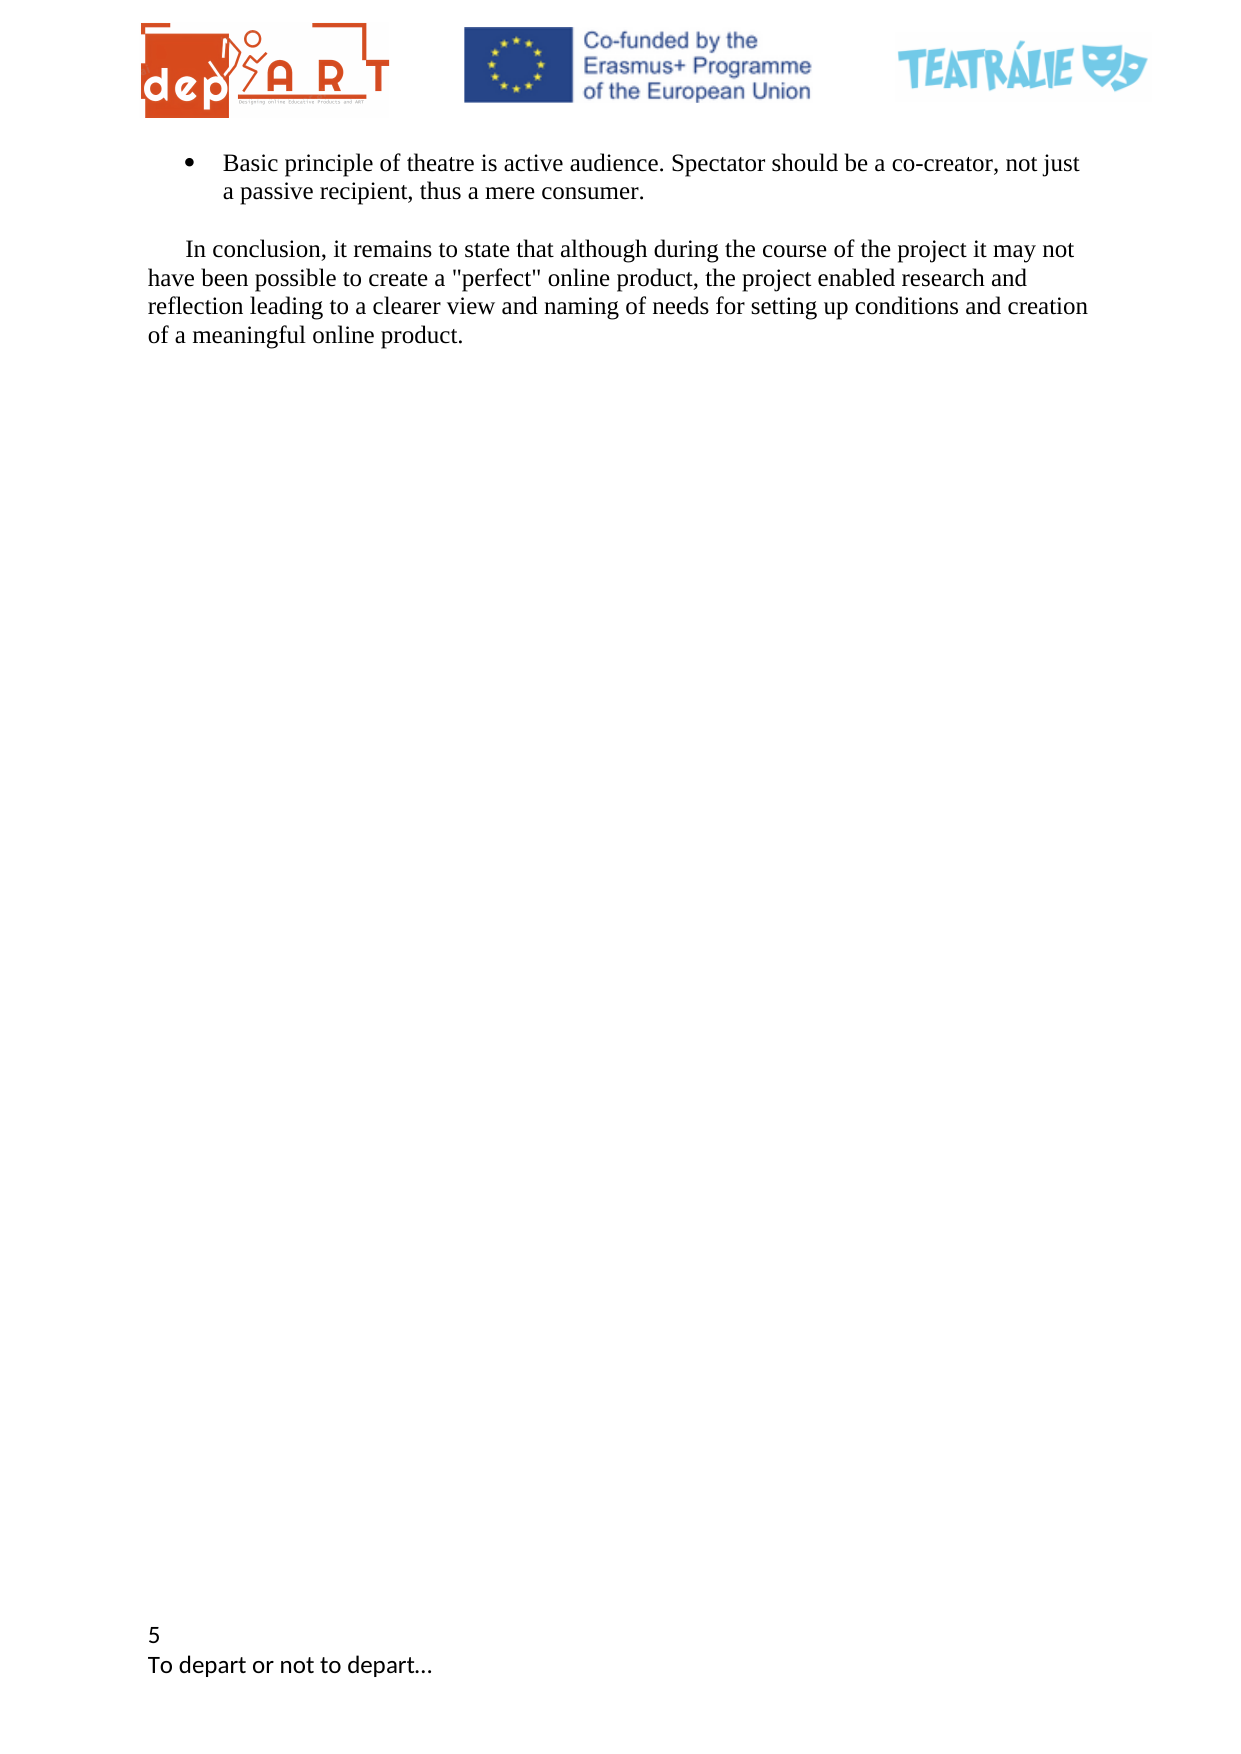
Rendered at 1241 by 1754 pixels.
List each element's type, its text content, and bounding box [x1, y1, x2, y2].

list Basic principle of theatre is active audience. Spectator should be a co-creator, not just a passive recipient, thus a mere consumer. [185, 148, 1093, 205]
text In conclusion, it remains to state that although during the course of the project it may not have been possible to create a "perfect" online product, the project enabled research and reflection leading to a clearer view and naming of needs for setting up conditions and creation of a meaningful online product. [148, 234, 1093, 349]
picture [463, 27, 813, 103]
picture [894, 32, 1152, 102]
picture [139, 22, 390, 118]
